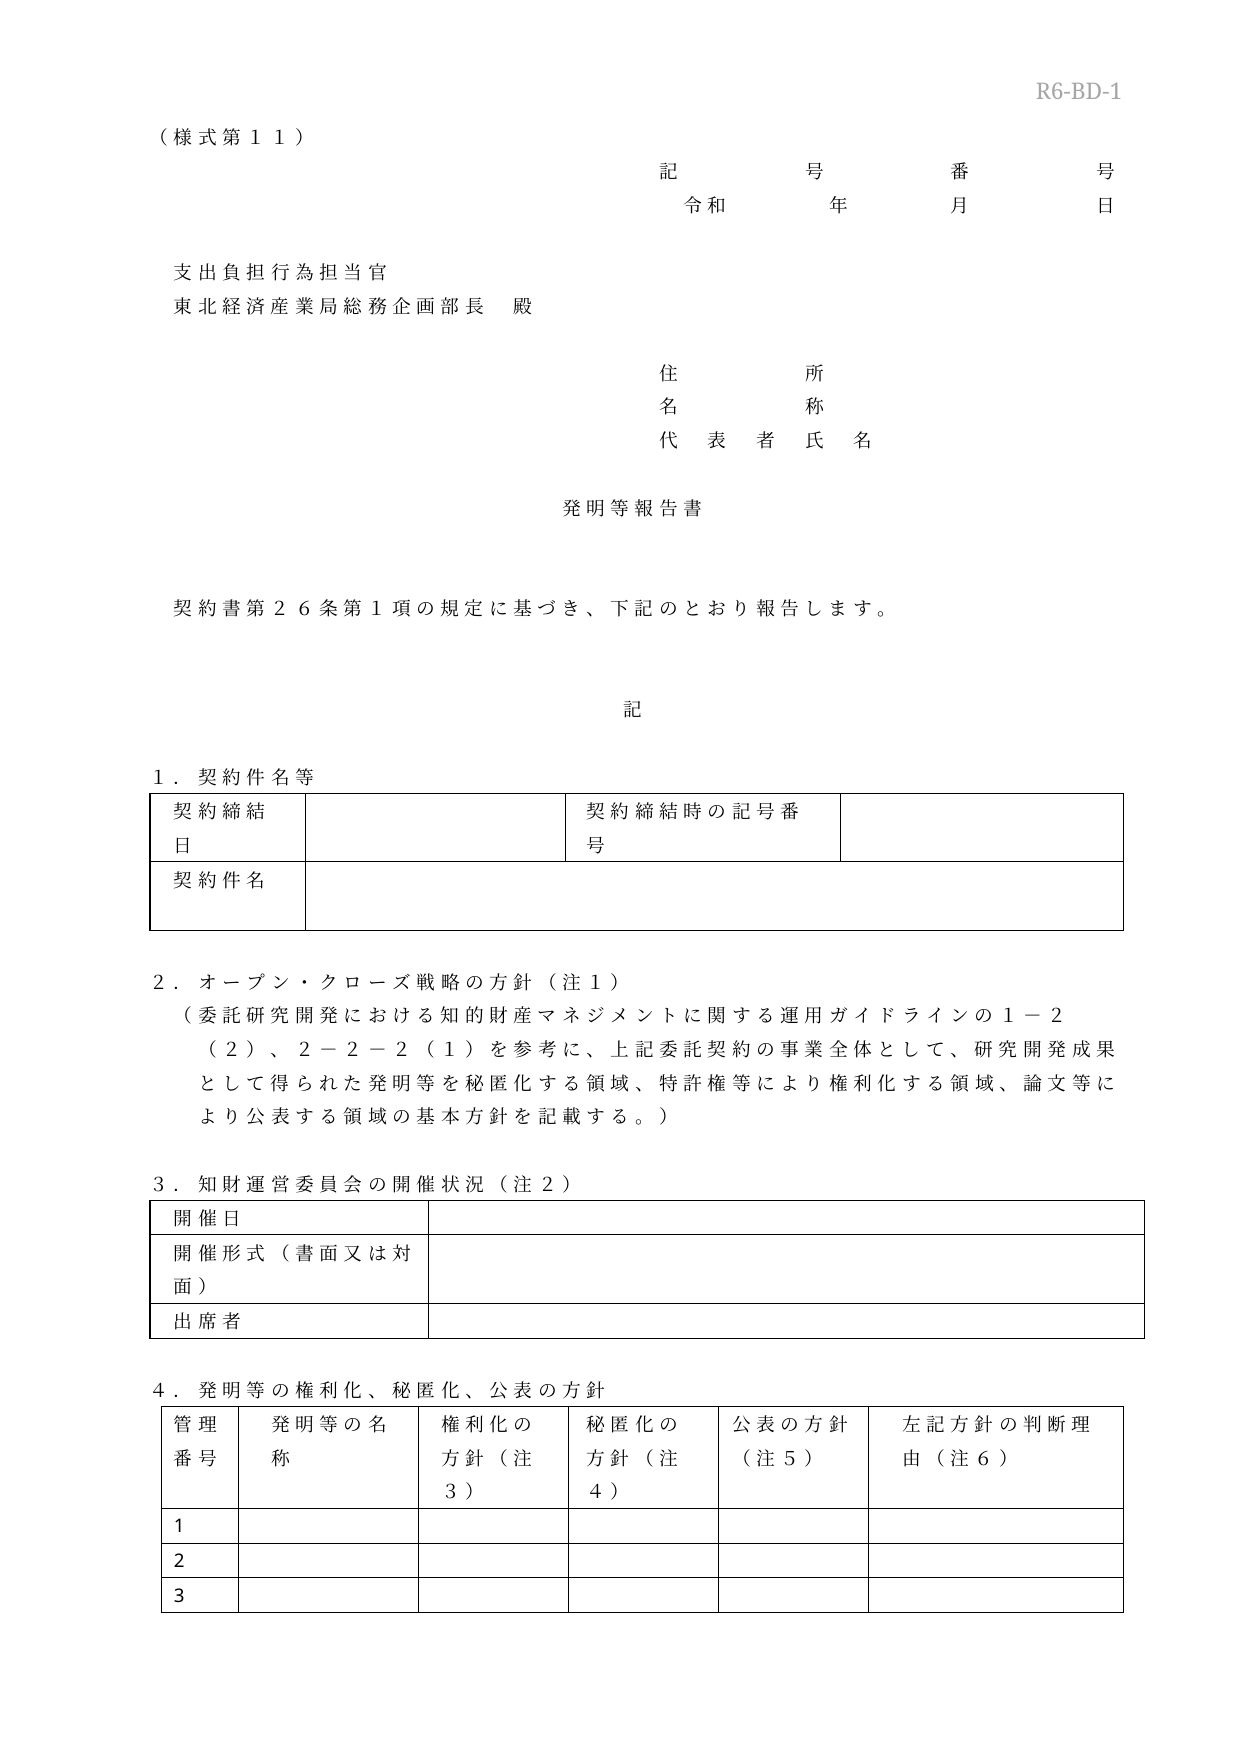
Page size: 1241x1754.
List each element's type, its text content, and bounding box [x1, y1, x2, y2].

text （委託研究開発における知的財産マネジメントに関する運用ガイドラインの１－２（２）、２－２－２（１）を参考に、上記委託契約の事業全体として、研究開発成果として得られた発明等を秘匿化する領域、特許権等により権利化する領域、論文等により公表する領域の基本方針を記載する。） [170, 998, 1120, 1132]
table_cell [869, 1544, 1123, 1577]
table_header 左記方針の判断理由（注６） [869, 1407, 1123, 1508]
table_header 開催日 [151, 1201, 428, 1234]
text 住 所 [636, 355, 1120, 389]
text 記 [149, 692, 1120, 726]
text ４．発明等の権利化、秘匿化、公表の方針 [149, 1372, 1120, 1406]
table_cell [419, 1544, 568, 1577]
table_header [841, 794, 1123, 861]
table_cell [869, 1578, 1123, 1612]
table_cell 開催形式（書面又は対面） [151, 1235, 428, 1303]
text １．契約件名等 [149, 759, 1120, 793]
text 発明等報告書 [149, 490, 1120, 524]
table_cell [429, 1235, 1144, 1303]
table_cell [239, 1544, 418, 1577]
table_cell [239, 1578, 418, 1612]
table_header 公表の方針（注５） [719, 1407, 868, 1508]
table_cell [306, 862, 1123, 929]
table_cell 契約件名 [151, 862, 305, 929]
text 記 号 番 号 [149, 153, 1120, 187]
table_cell [719, 1509, 868, 1542]
table_cell [719, 1544, 868, 1577]
text 代 表 者 氏 名 [636, 423, 1120, 456]
text 支出負担行為担当官 [149, 254, 1120, 288]
table_cell [429, 1304, 1144, 1337]
table_cell [419, 1578, 568, 1612]
table_cell [569, 1544, 718, 1577]
table_header [306, 794, 565, 861]
text 東北経済産業局総務企画部長 殿 [149, 288, 1120, 322]
table_header 権利化の方針（注３） [419, 1407, 568, 1508]
table_cell 3 [162, 1578, 238, 1612]
table_header 管理番号 [162, 1407, 238, 1508]
table_cell [239, 1509, 418, 1542]
table_cell 2 [162, 1544, 238, 1577]
table_cell [569, 1578, 718, 1612]
text 令和 年 月 日 [149, 187, 1120, 221]
text 契約書第２６条第１項の規定に基づき、下記のとおり報告します。 [149, 591, 1120, 624]
table_cell [869, 1509, 1123, 1542]
text （様式第１１） [149, 120, 1120, 153]
table_header 契約締結時の記号番号 [566, 794, 840, 861]
table_header [429, 1201, 1144, 1234]
table_cell [419, 1509, 568, 1542]
text ３．知財運営委員会の開催状況（注２） [149, 1166, 1120, 1200]
table_cell [569, 1509, 718, 1542]
table_header 契約締結日 [151, 794, 305, 861]
table_header 秘匿化の方針（注４） [569, 1407, 718, 1508]
table_header 発明等の名称 [239, 1407, 418, 1508]
table_cell 出席者 [151, 1304, 428, 1337]
table_cell 1 [162, 1509, 238, 1542]
text ２．オープン・クローズ戦略の方針（注１） [149, 964, 1120, 998]
table_cell [719, 1578, 868, 1612]
text 名 称 [636, 389, 1120, 423]
